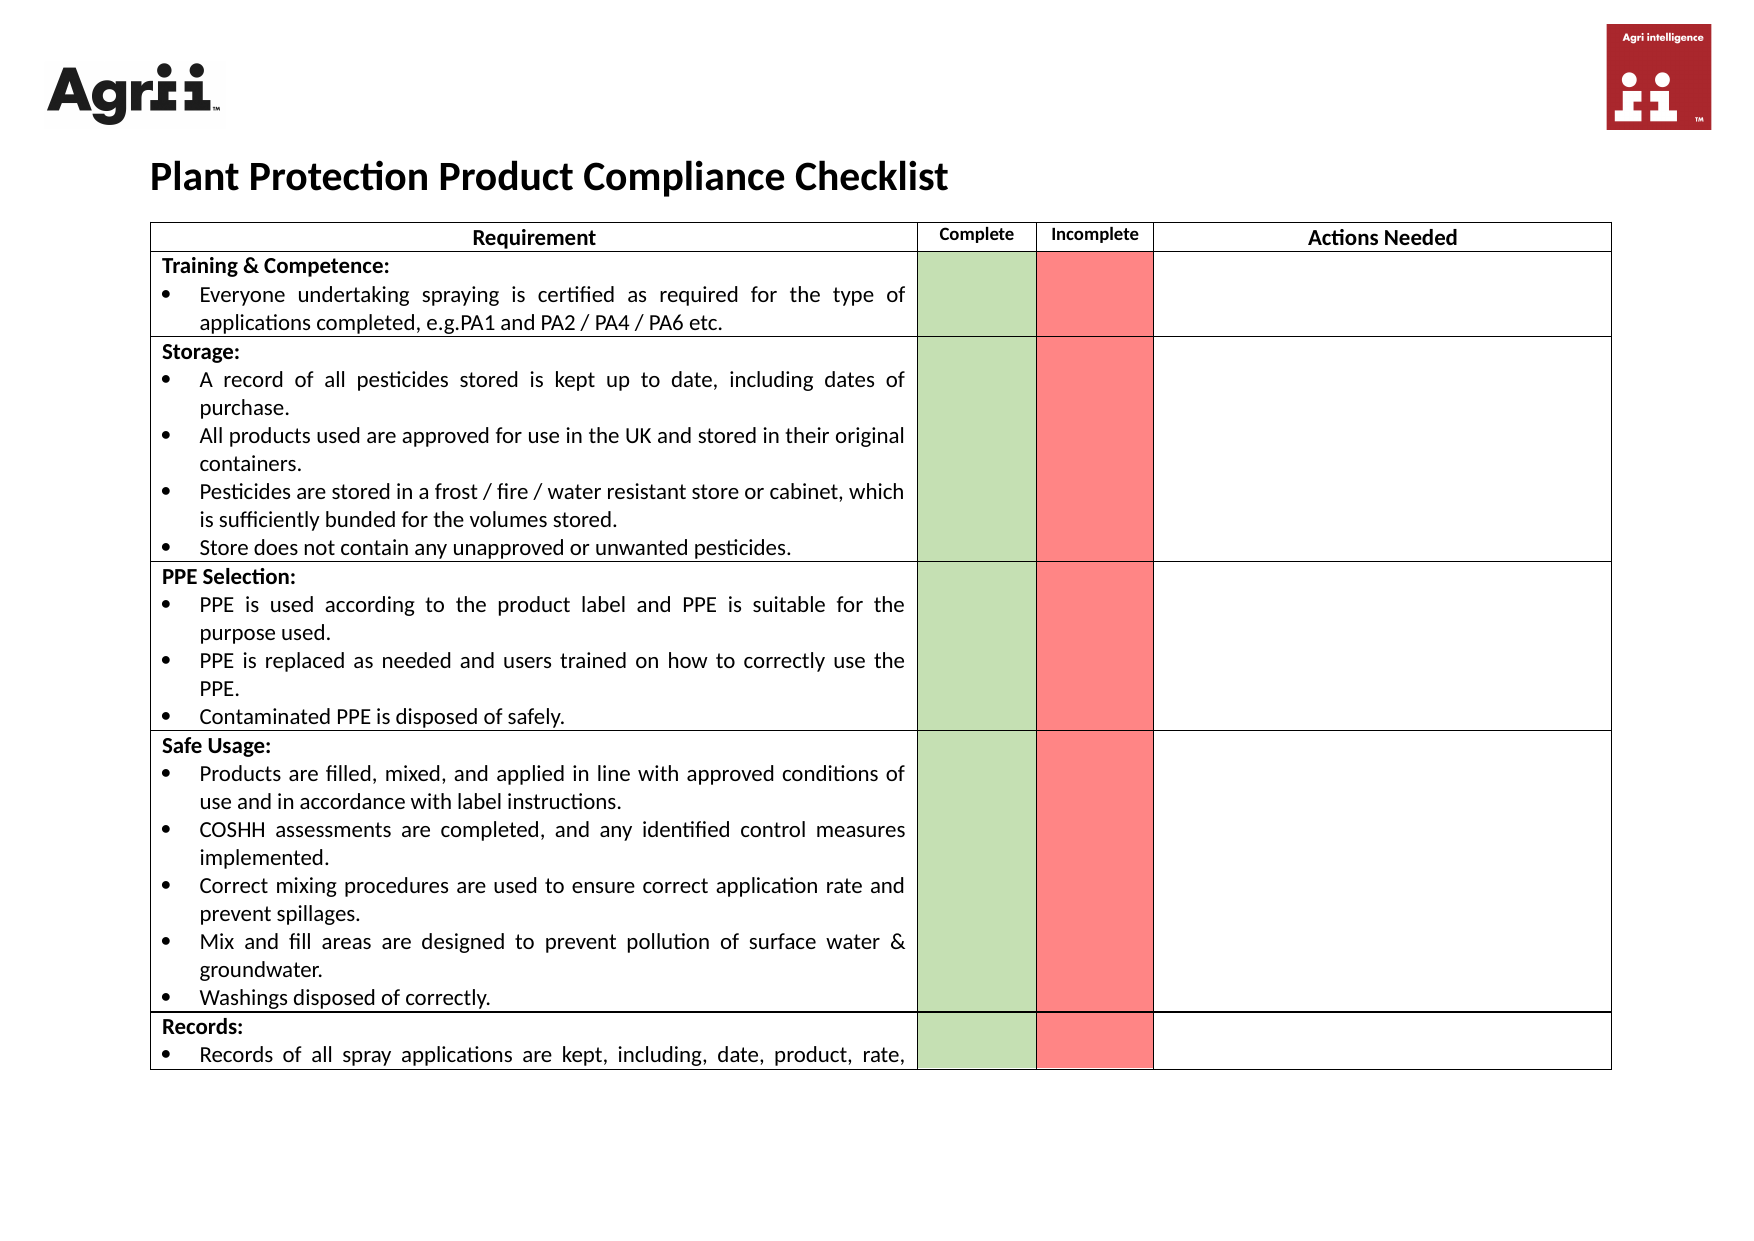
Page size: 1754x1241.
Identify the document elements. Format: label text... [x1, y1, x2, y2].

table_cell [1154, 337, 1611, 561]
table_cell Training & Competence: Everyone undertaking spraying is certified as required for the type of applications completed, e.g.PA1 and PA2 / PA4 / PA6 etc. [151, 252, 917, 336]
table_header Actions Needed [1154, 223, 1611, 251]
table_header Requirement [151, 223, 917, 251]
picture [44, 61, 226, 129]
table_cell PPE Selection: PPE is used according to the product label and PPE is suitable for the purpose used. PPE is replaced as needed and users trained on how to correctly use the PPE. Contaminated PPE is disposed of safely. [151, 562, 917, 730]
table_cell [918, 562, 1036, 730]
table_cell [918, 337, 1036, 561]
table_cell [1154, 1013, 1611, 1068]
table_cell [1154, 562, 1611, 730]
table_cell Records: Records of all spray applications are kept, including, date, product, rate, application system, water volume and weather. [151, 1013, 917, 1068]
table_cell [1037, 337, 1153, 561]
text Plant Protection Product Compliance Checklist [150, 150, 1604, 201]
table_cell [1154, 731, 1611, 1011]
table_cell [918, 731, 1036, 1011]
table_cell [1037, 252, 1153, 336]
table_header Incomplete [1037, 223, 1153, 251]
table_cell [1037, 562, 1153, 730]
table_cell [918, 1013, 1036, 1068]
table_cell Safe Usage: Products are filled, mixed, and applied in line with approved conditions of use and in accordance with label instructions. COSHH assessments are completed, and any identified control measures implemented. Correct mixing procedures are used to ensure correct application rate and prevent spillages. Mix and fill areas are designed to prevent pollution of surface water & groundwater. Washings disposed of correctly. [151, 731, 917, 1011]
table_cell [1037, 1013, 1153, 1068]
table_cell Storage: A record of all pesticides stored is kept up to date, including dates of purchase. All products used are approved for use in the UK and stored in their original containers. Pesticides are stored in a frost / fire / water resistant store or cabinet, which is sufficiently bunded for the volumes stored. Store does not contain any unapproved or unwanted pesticides. [151, 337, 917, 561]
table_cell [1037, 731, 1153, 1011]
table_header Complete [918, 223, 1036, 251]
picture [1606, 24, 1712, 130]
table_cell [918, 252, 1036, 336]
table_cell [1154, 252, 1611, 336]
